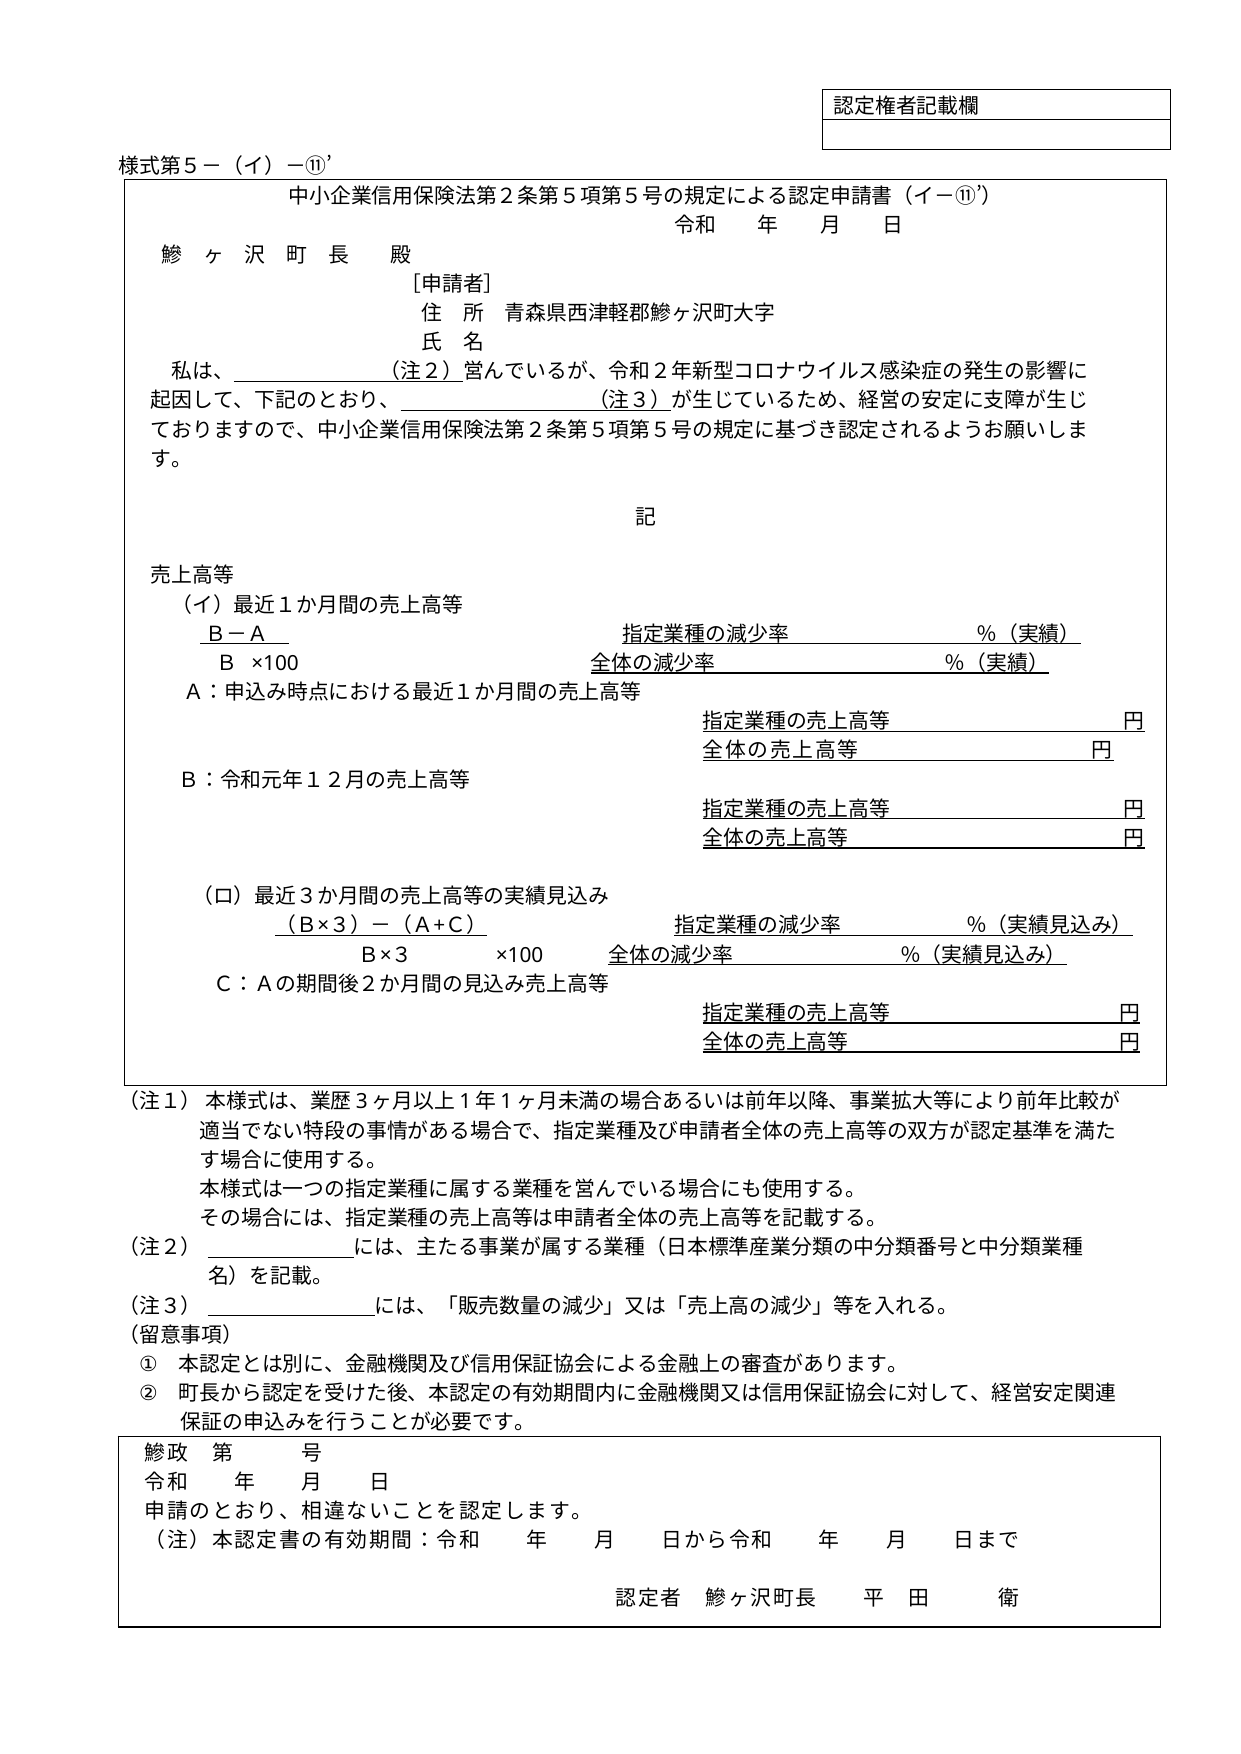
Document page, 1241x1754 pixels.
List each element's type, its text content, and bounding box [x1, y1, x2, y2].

list には、「販売数量の減少」又は「売上高の減少」等を入れる。 [118, 1290, 1122, 1319]
list 本様式は一つの指定業種に属する業種を営んでいる場合にも使用する。 [199, 1173, 1122, 1202]
text 様式第５－（イ）－⑪’ [118, 150, 1122, 179]
text ② 町長から認定を受けた後、本認定の有効期間内に金融機関又は信用保証協会に対して、経営安定関連 [139, 1377, 1122, 1406]
text 保証の申込みを行うことが必要です。 [139, 1406, 1122, 1436]
table_header 認定権者記載欄 [823, 90, 1170, 119]
text ① 本認定とは別に、金融機関及び信用保証協会による金融上の審査があります。 [118, 1348, 1122, 1377]
list その場合には、指定業種の売上高等は申請者全体の売上高等を記載する。 [199, 1202, 1122, 1231]
table_header 鰺政 第 号 令和 年 月 日 申請のとおり、相違ないことを認定します。 （注）本認定書の有効期間：令和 年 月 日から令和 年 月 日まで 認定者 鰺ヶ沢町長 平 田 衛 [119, 1437, 1160, 1626]
list には、主たる事業が属する業種（日本標準産業分類の中分類番号と中分類業種名）を記載。 [118, 1231, 1122, 1290]
table_cell [823, 120, 1170, 149]
table_header 中小企業信用保険法第２条第５項第５号の規定による認定申請書（イ－⑪’） 令和 年 月 日 鰺 ヶ 沢 町 長 殿 ［申請者］ 住 所 青森県西津軽郡鰺ヶ沢町大字 氏 名 私は、 （注２）営んでいるが、令和２年新型コロナウイルス感染症の発生の影響に起因して、下記のとおり、 （注３）が生じているため、経営の安定に支障が生じておりますので、中小企業信用保険法第２条第５項第５号の規定に基づき認定されるようお願いします。 記 売上高等 （イ）最近１か月間の売上高等 Ｂ－Ａ 指定業種の減少率 ％（実績） Ｂ ×100 全体の減少率 ％（実績） Ａ：申込み時点における最近１か月間の売上高等 指定業種の売上高等 円 全体の売上高等 円 Ｂ：令和元年１２月の売上高等 指定業種の売上高等 円 全体の売上高等 円 （ロ）最近３か月間の売上高等の実績見込み （Ｂ×３）－（Ａ+Ｃ） 指定業種の減少率 ％（実績見込み） Ｂ×３ ×100 全体の減少率 ％（実績見込み） Ｃ：Ａの期間後２か月間の見込み売上高等 指定業種の売上高等 円 全体の売上高等 円 [125, 180, 1166, 1084]
text （留意事項） [118, 1319, 1122, 1348]
list 本様式は、業歴3ヶ月以上1年1ヶ月未満の場合あるいは前年以降、事業拡大等により前年比較が適当でない特段の事情がある場合で、指定業種及び申請者全体の売上高等の双方が認定基準を満たす場合に使用する。 [118, 1086, 1122, 1173]
